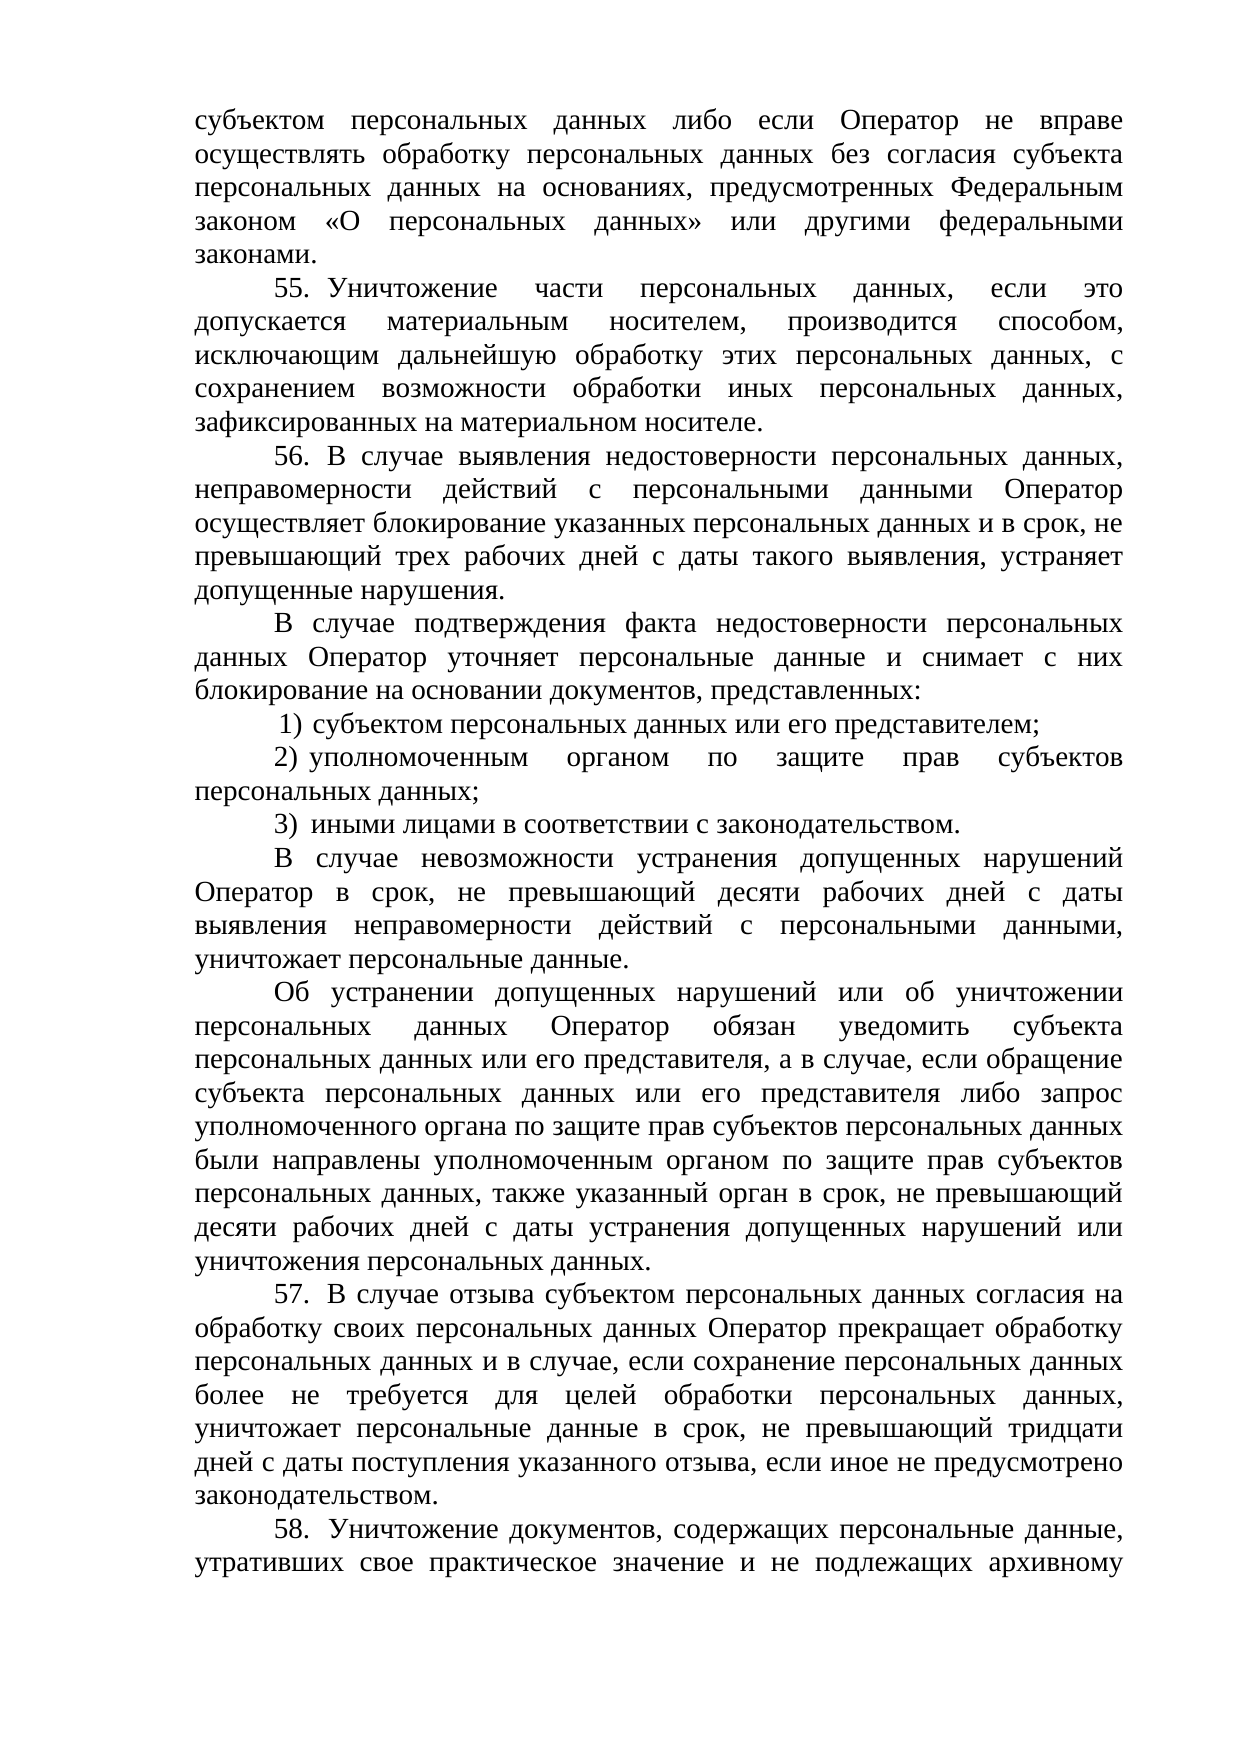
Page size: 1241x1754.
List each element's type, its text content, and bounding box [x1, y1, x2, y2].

list Уничтожение части персональных данных, если это допускается материальным носителем, производится способом, исключающим дальнейшую обработку этих персональных данных, с сохранением возможности обработки иных персональных данных, зафиксированных на материальном носителе. [194, 270, 1124, 438]
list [194, 1511, 1124, 1578]
text В случае подтверждения факта недостоверности персональных данных Оператор уточняет персональные данные и снимает с них блокирование на основании документов, представленных: [194, 605, 1124, 706]
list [194, 102, 1124, 270]
list иными лицами в соответствии с законодательством. [194, 807, 1124, 840]
list В случае выявления недостоверности персональных данных, неправомерности действий с персональными данными Оператор осуществляет блокирование указанных персональных данных и в срок, не превышающий трех рабочих дней с даты такого выявления, устраняет допущенные нарушения. [194, 438, 1124, 605]
list уполномоченным органом по защите прав субъектов персональных данных; [194, 739, 1124, 807]
text В случае невозможности устранения допущенных нарушений Оператор в срок, не превышающий десяти рабочих дней с даты выявления неправомерности действий с персональными данными, уничтожает персональные данные. [194, 840, 1124, 974]
list В случае отзыва субъектом персональных данных согласия на обработку своих персональных данных Оператор прекращает обработку персональных данных и в случае, если сохранение персональных данных более не требуется для целей обработки персональных данных, уничтожает персональные данные в срок, не превышающий тридцати дней с даты поступления указанного отзыва, если иное не предусмотрено законодательством. [194, 1276, 1124, 1511]
text Об устранении допущенных нарушений или об уничтожении персональных данных Оператор обязан уведомить субъекта персональных данных или его представителя, а в случае, если обращение субъекта персональных данных или его представителя либо запрос уполномоченного органа по защите прав субъектов персональных данных были направлены уполномоченным органом по защите прав субъектов персональных данных, также указанный орган в срок, не превышающий десяти рабочих дней с даты устранения допущенных нарушений или уничтожения персональных данных. [194, 974, 1124, 1276]
list субъектом персональных данных или его представителем; [194, 706, 1124, 739]
